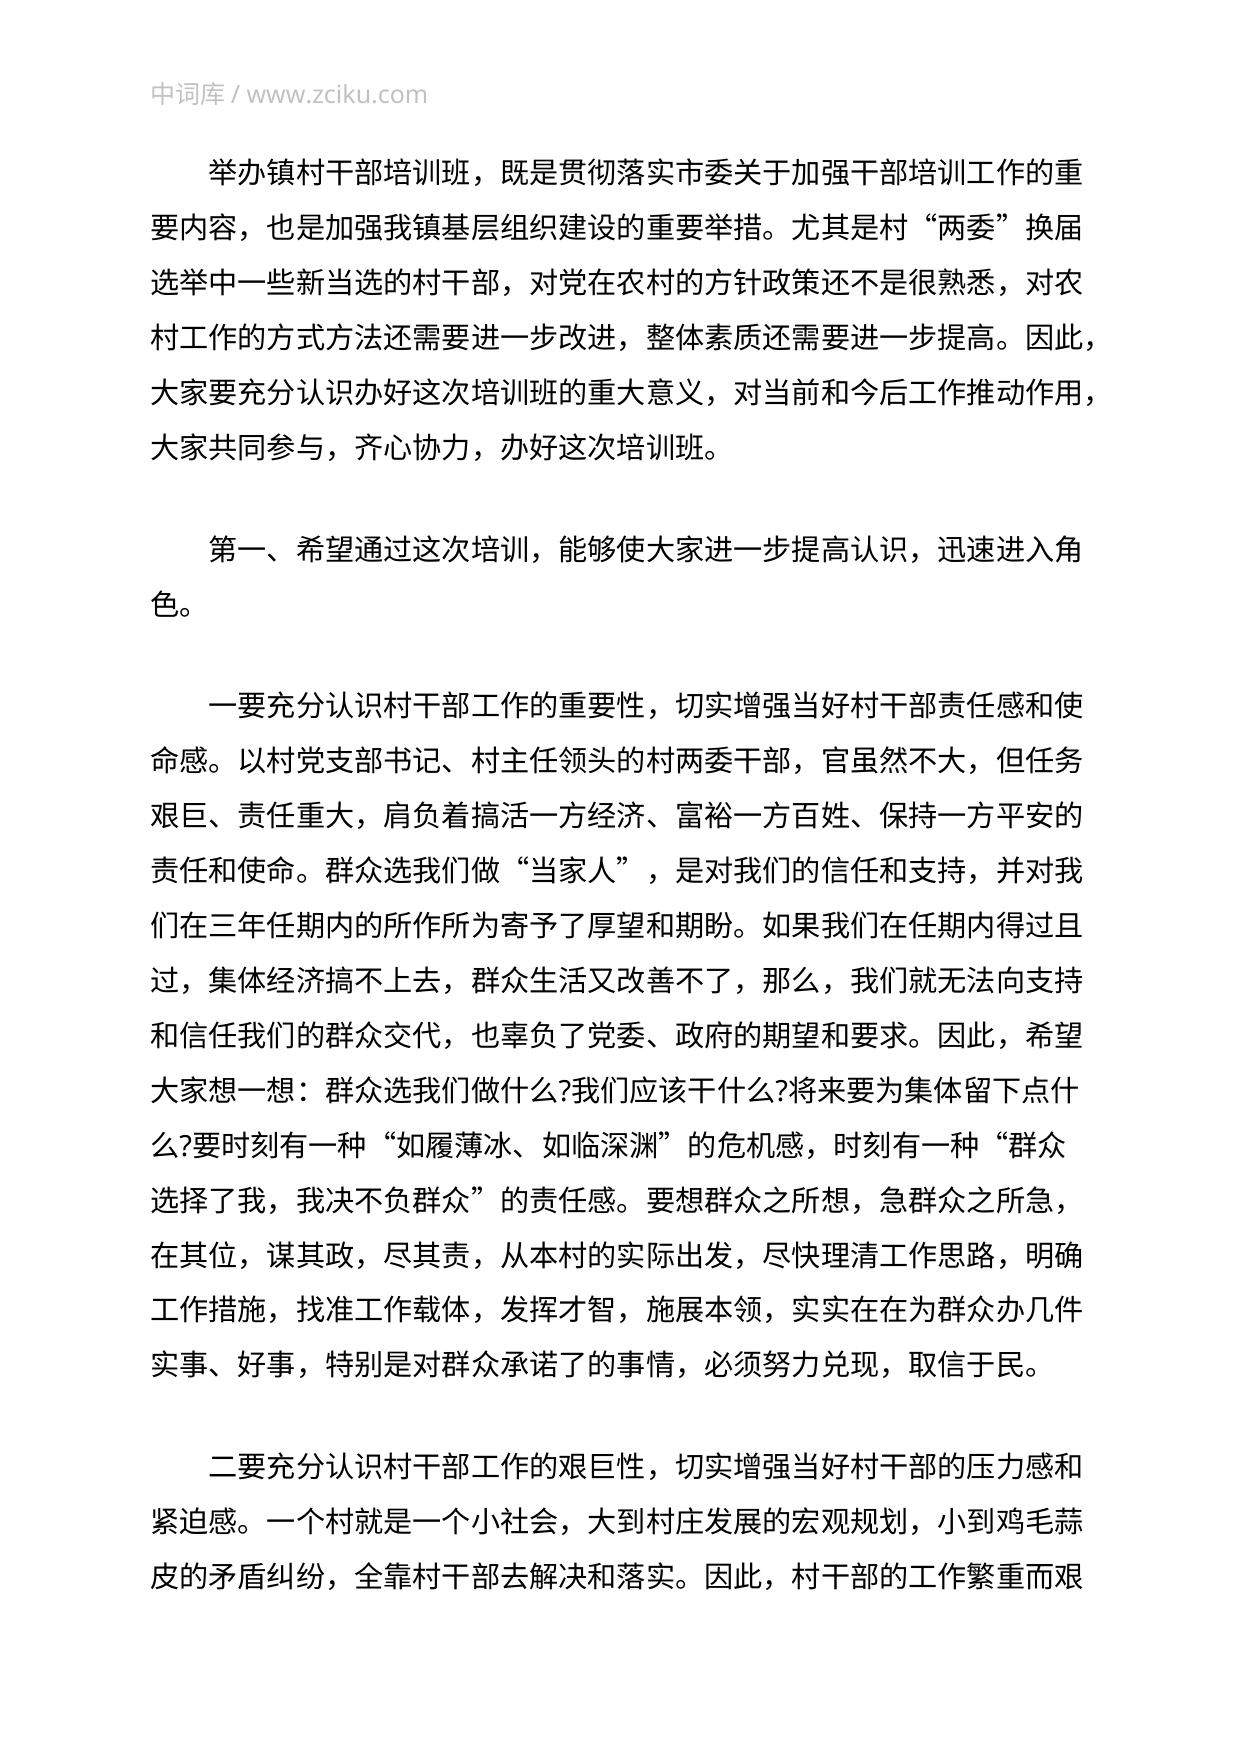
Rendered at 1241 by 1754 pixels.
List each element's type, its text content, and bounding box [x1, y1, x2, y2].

text 第一、希望通过这次培训，能够使大家进一步提高认识，迅速进入角色。 [150, 526, 1090, 623]
text 一要充分认识村干部工作的重要性，切实增强当好村干部责任感和使命感。以村党支部书记、村主任领头的村两委干部，官虽然不大，但任务艰巨、责任重大，肩负着搞活一方经济、富裕一方百姓、保持一方平安的责任和使命。群众选我们做“当家人”，是对我们的信任和支持，并对我们在三年任期内的所作所为寄予了厚望和期盼。如果我们在任期内得过且过，集体经济搞不上去，群众生活又改善不了，那么，我们就无法向支持和信任我们的群众交代，也辜负了党委、政府的期望和要求。因此，希望大家想一想：群众选我们做什么?我们应该干什么?将来要为集体留下点什么?要时刻有一种“如履薄冰、如临深渊”的危机感，时刻有一种“群众选择了我，我决不负群众”的责任感。要想群众之所想，急群众之所急，在其位，谋其政，尽其责，从本村的实际出发，尽快理清工作思路，明确工作措施，找准工作载体，发挥才智，施展本领，实实在在为群众办几件实事、好事，特别是对群众承诺了的事情，必须努力兑现，取信于民。 [150, 683, 1090, 1384]
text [150, 1444, 1090, 1596]
text 举办镇村干部培训班，既是贯彻落实市委关于加强干部培训工作的重要内容，也是加强我镇基层组织建设的重要举措。尤其是村“两委”换届选举中一些新当选的村干部，对党在农村的方针政策还不是很熟悉，对农村工作的方式方法还需要进一步改进，整体素质还需要进一步提高。因此，大家要充分认识办好这次培训班的重大意义，对当前和今后工作推动作用，大家共同参与，齐心协力，办好这次培训班。 [150, 150, 1090, 467]
